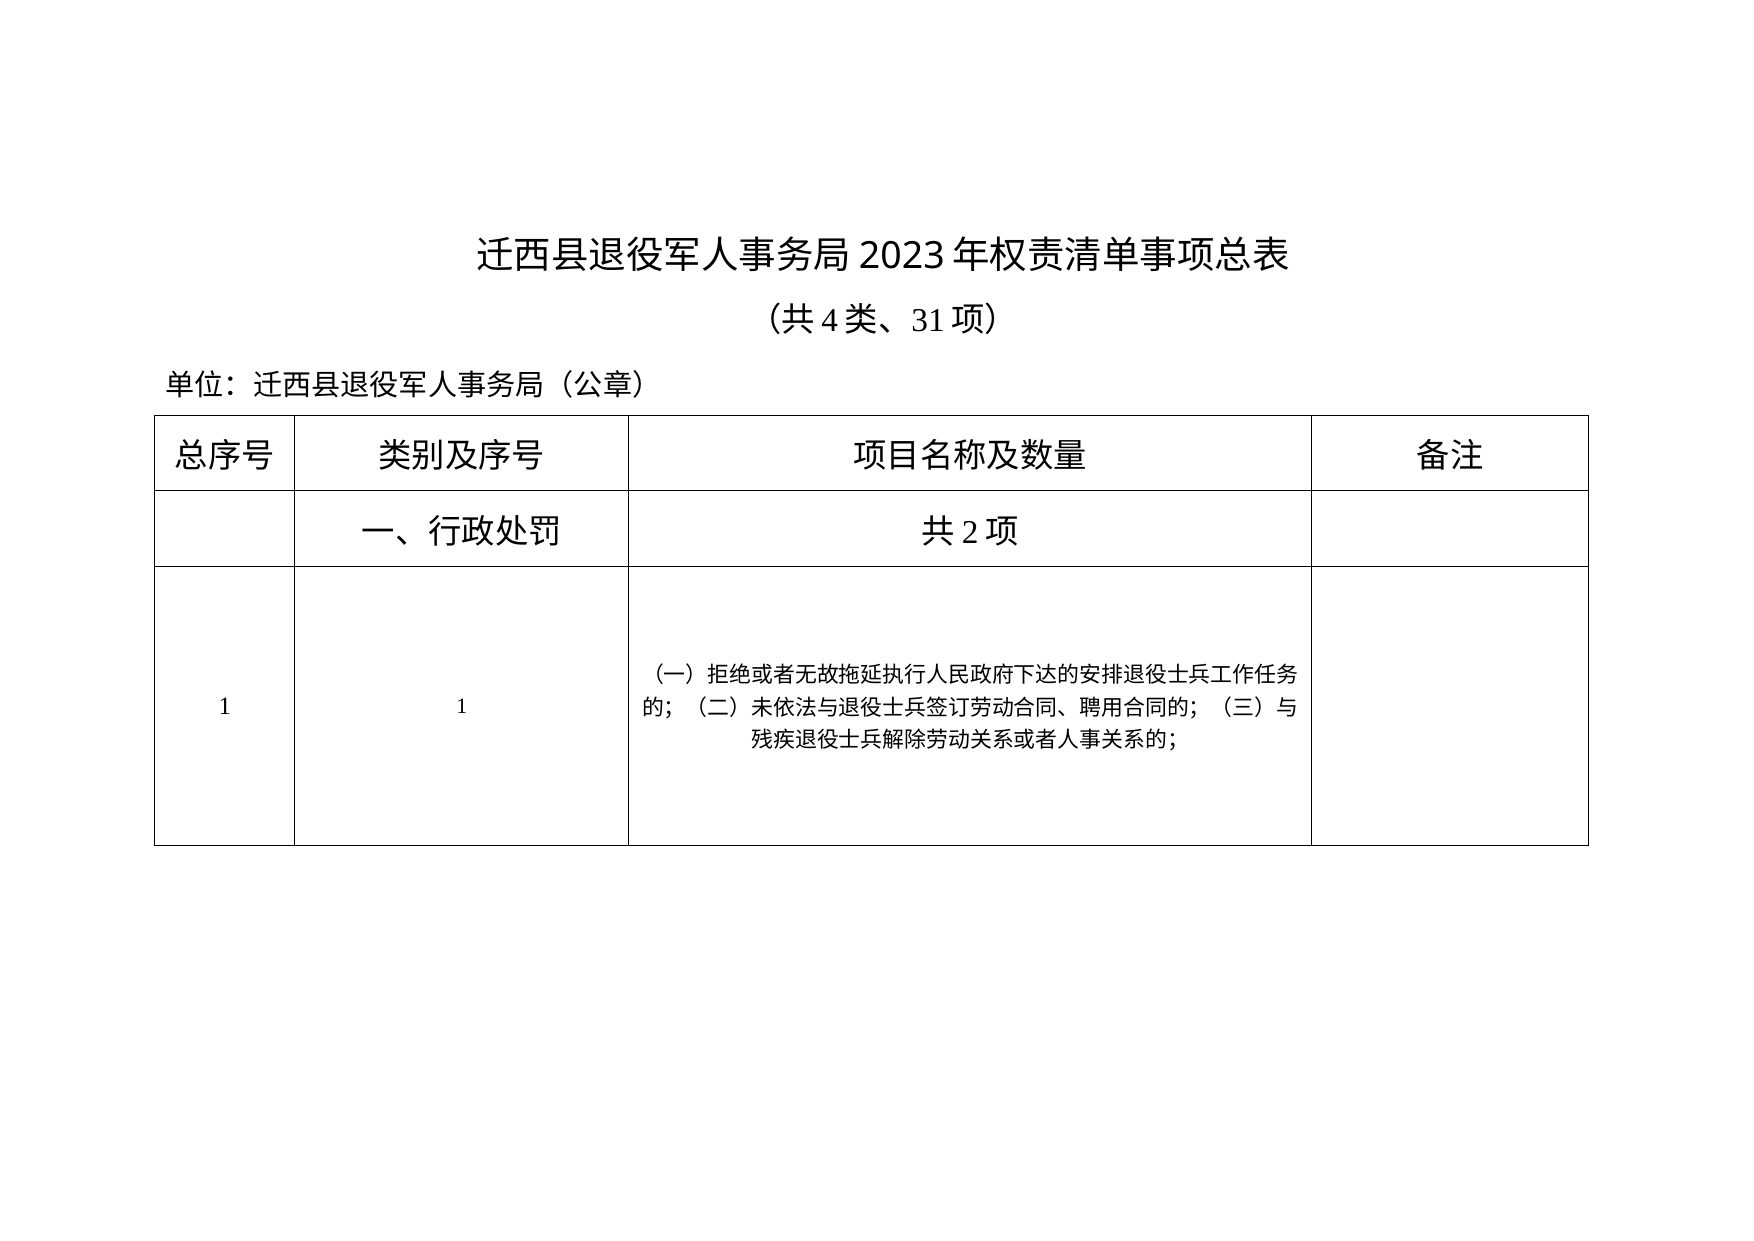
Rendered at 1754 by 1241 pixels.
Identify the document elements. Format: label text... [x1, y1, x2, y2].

table_cell [1312, 567, 1588, 844]
table_header 项目名称及数量 [629, 416, 1311, 490]
table_cell 一、行政处罚 [295, 491, 628, 566]
table_header 类别及序号 [295, 416, 628, 490]
table_cell （一）拒绝或者无故拖延执行人民政府下达的安排退役士兵工作任务的；（二）未依法与退役士兵签订劳动合同、聘用合同的；（三）与残疾退役士兵解除劳动关系或者人事关系的； [629, 567, 1311, 844]
table_cell [1312, 491, 1588, 566]
text （共4类、31项） [165, 285, 1600, 350]
text 单位：迁西县退役军人事务局（公章） [165, 350, 1600, 415]
table_header 备注 [1312, 416, 1588, 490]
table_cell 1 [295, 567, 628, 844]
table_header 总序号 [155, 416, 294, 490]
table_cell 共2项 [629, 491, 1311, 566]
table_cell [155, 491, 294, 566]
table_cell 1 [155, 567, 294, 844]
text 迁西县退役军人事务局2023年权责清单事项总表 [165, 220, 1600, 285]
